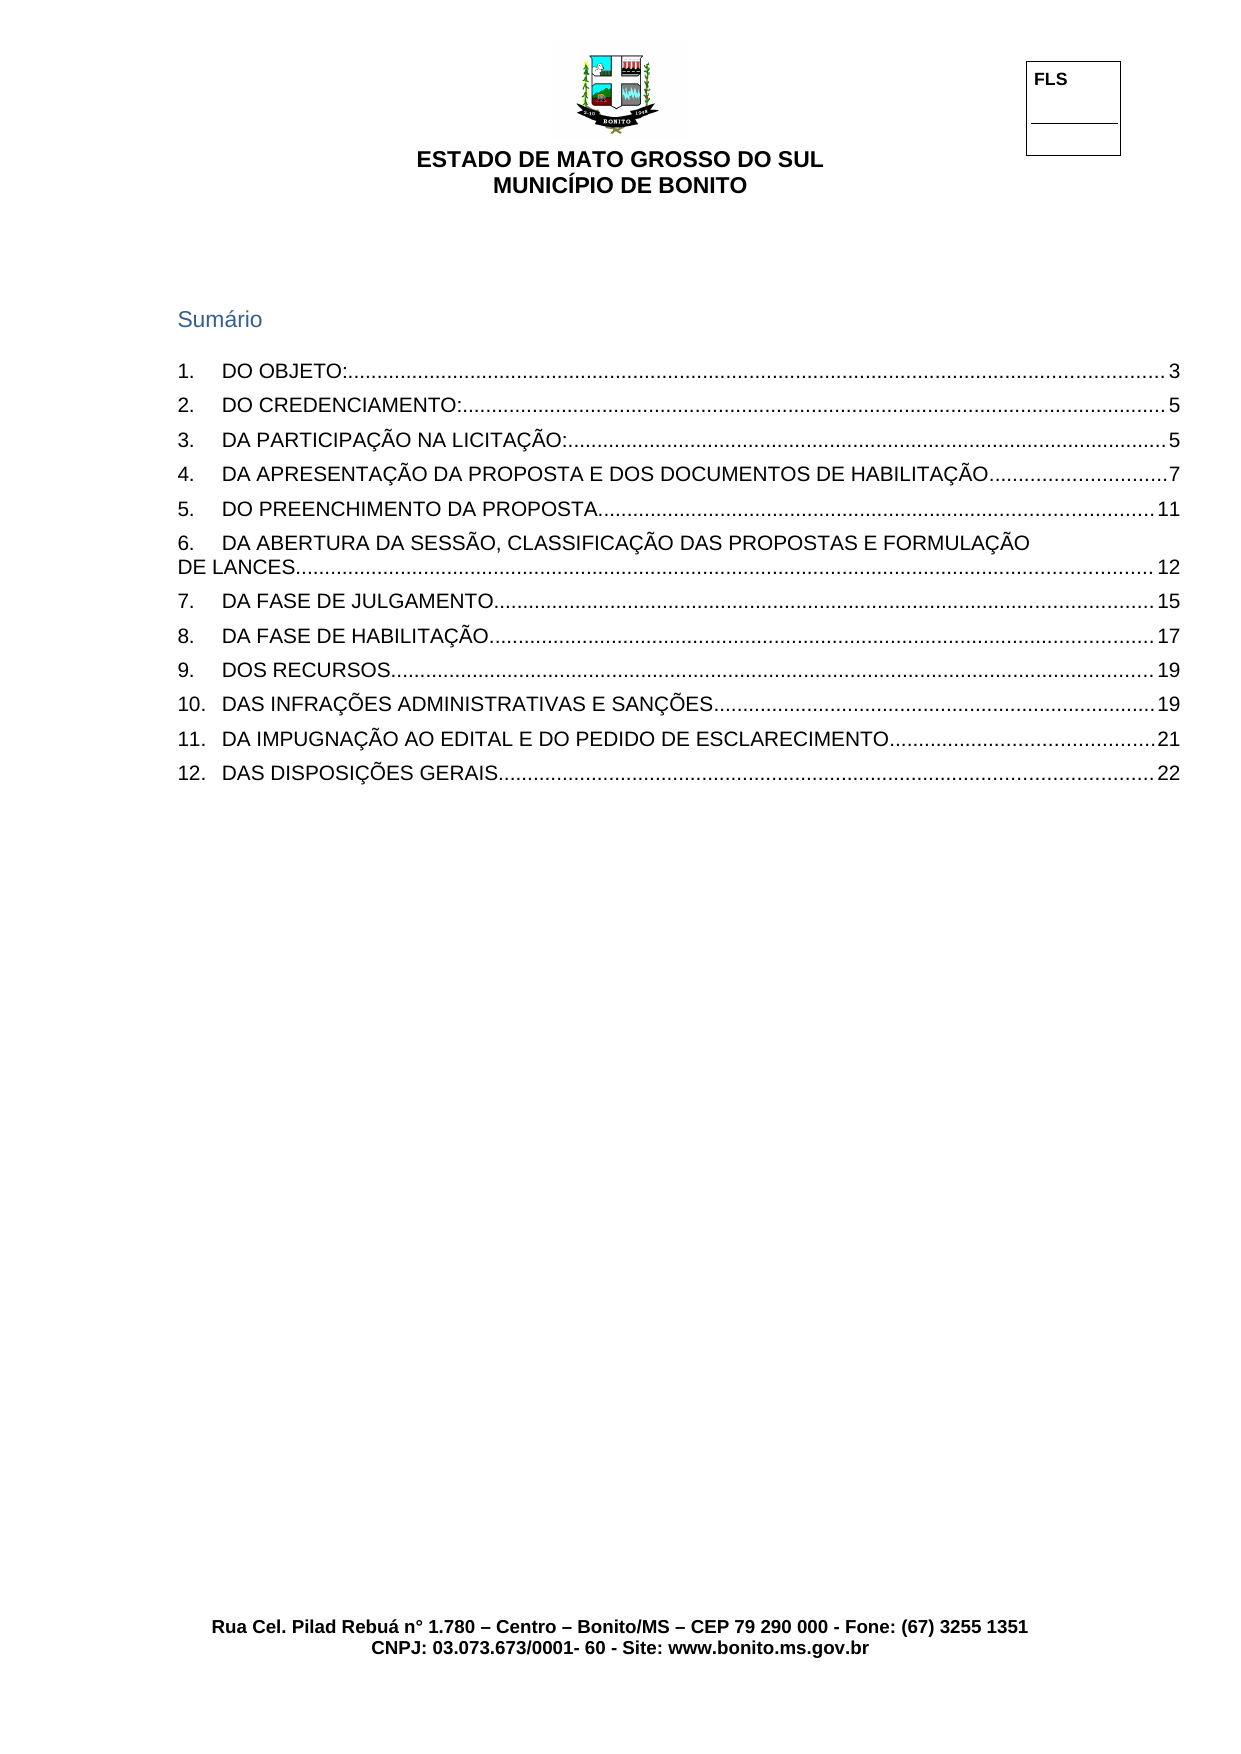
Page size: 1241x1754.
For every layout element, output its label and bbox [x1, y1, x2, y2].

picture [551, 42, 690, 139]
